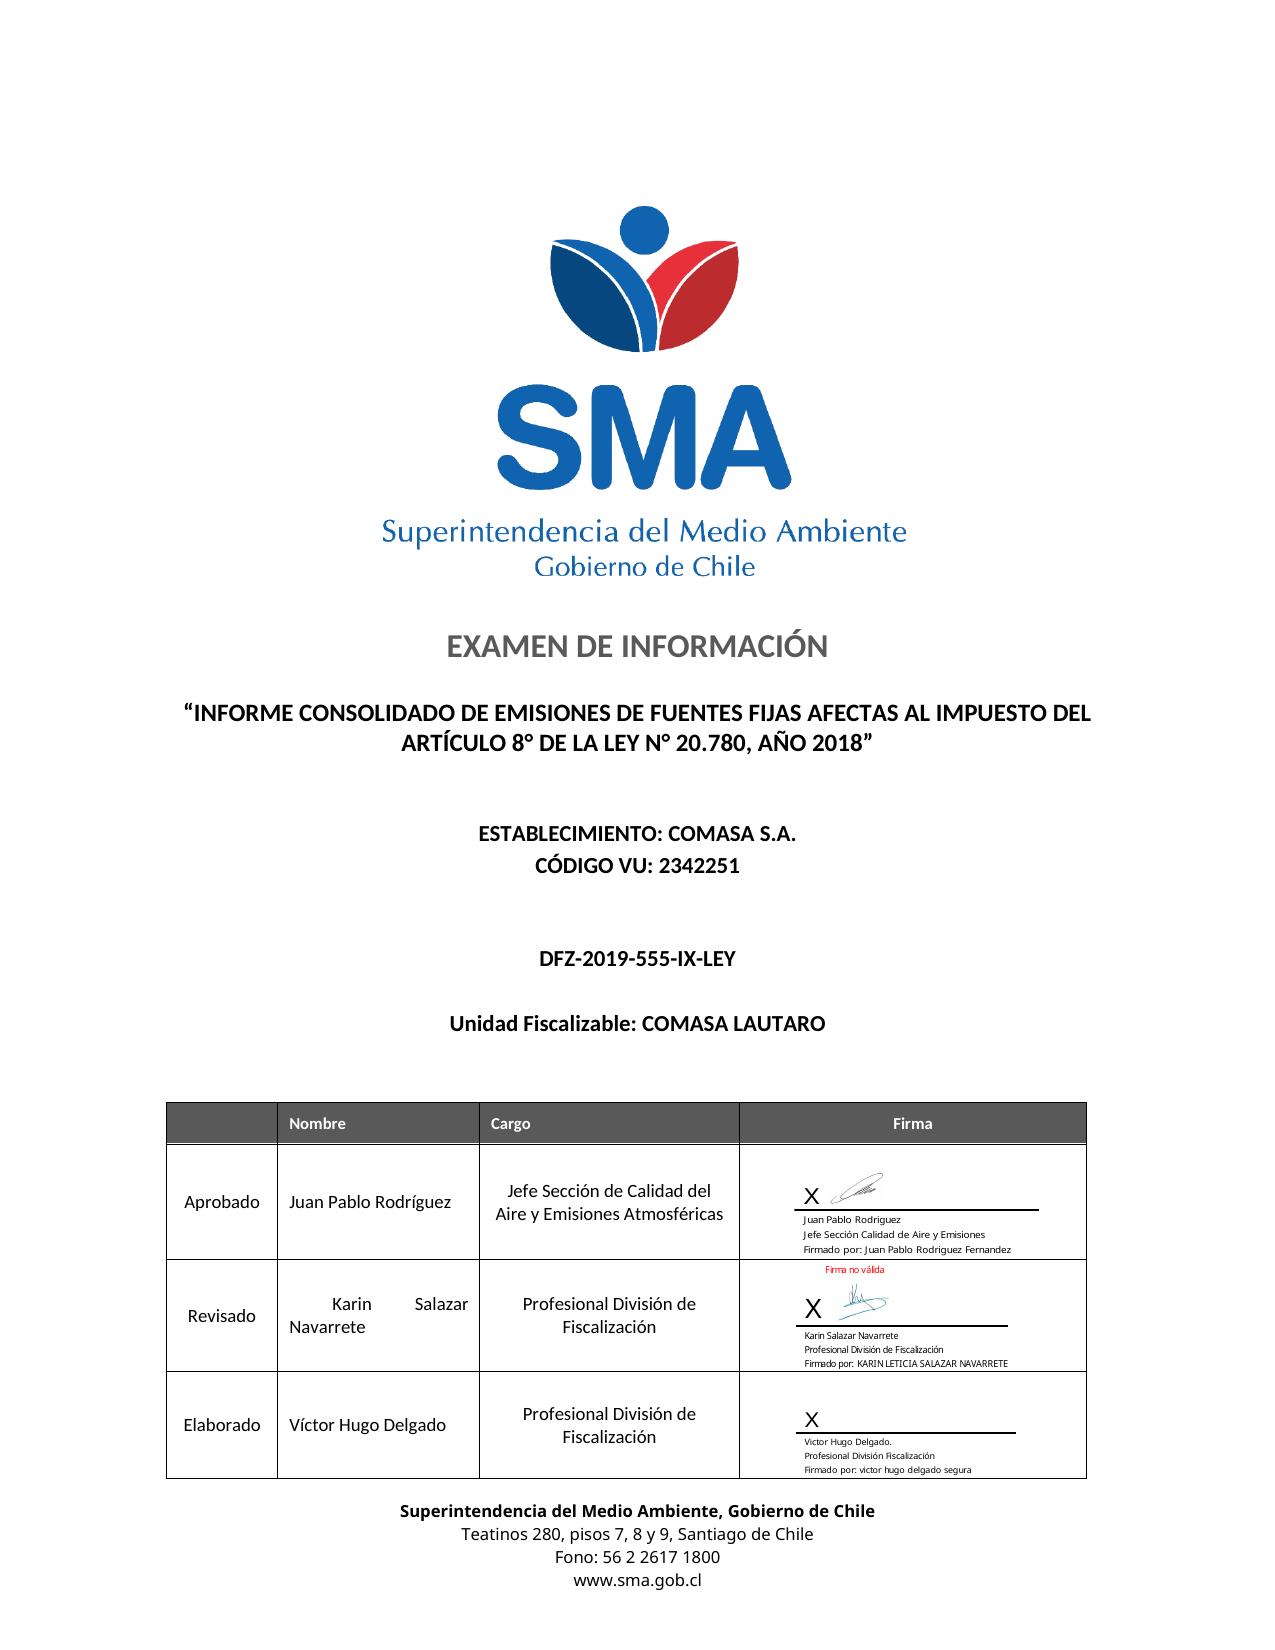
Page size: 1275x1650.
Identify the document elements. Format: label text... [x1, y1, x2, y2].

table_cell Elaborado [167, 1372, 277, 1478]
table_header Cargo [480, 1103, 739, 1143]
text “INFORME CONSOLIDADO DE EMISIONES DE FUENTES FIJAS AFECTAS AL IMPUESTO DEL ARTÍCULO 8° DE LA LEY N° 20.780, AÑO 2018” [177, 697, 1098, 758]
table_cell [740, 1145, 1086, 1259]
table_cell [1016, 1372, 1086, 1478]
table_header Firma [740, 1103, 1086, 1143]
text DFZ-2019-555-IX-LEY [177, 944, 1098, 972]
table_cell [740, 1372, 796, 1478]
text Unidad Fiscalizable: COMASA LAUTARO [177, 1009, 1098, 1037]
table_cell Revisado [167, 1260, 277, 1371]
picture [342, 177, 933, 613]
table_cell Víctor Hugo Delgado [278, 1372, 479, 1478]
table_cell Juan Pablo Rodríguez [278, 1145, 479, 1259]
table_cell Aprobado [167, 1145, 277, 1259]
table_cell Profesional División de Fiscalización [480, 1372, 739, 1478]
text CÓDIGO VU: 2342251 [177, 851, 1098, 879]
text EXAMEN DE INFORMACIÓN [177, 626, 1098, 666]
table_header Nombre [278, 1103, 479, 1143]
table_cell [740, 1260, 1086, 1371]
table_cell Jefe Sección de Calidad del Aire y Emisiones Atmosféricas [480, 1145, 739, 1259]
text ESTABLECIMIENTO: COMASA S.A. [177, 819, 1098, 847]
table_header [167, 1103, 277, 1143]
table_cell Karin Salazar Navarrete [278, 1260, 479, 1371]
table_cell Profesional División de Fiscalización [480, 1260, 739, 1371]
